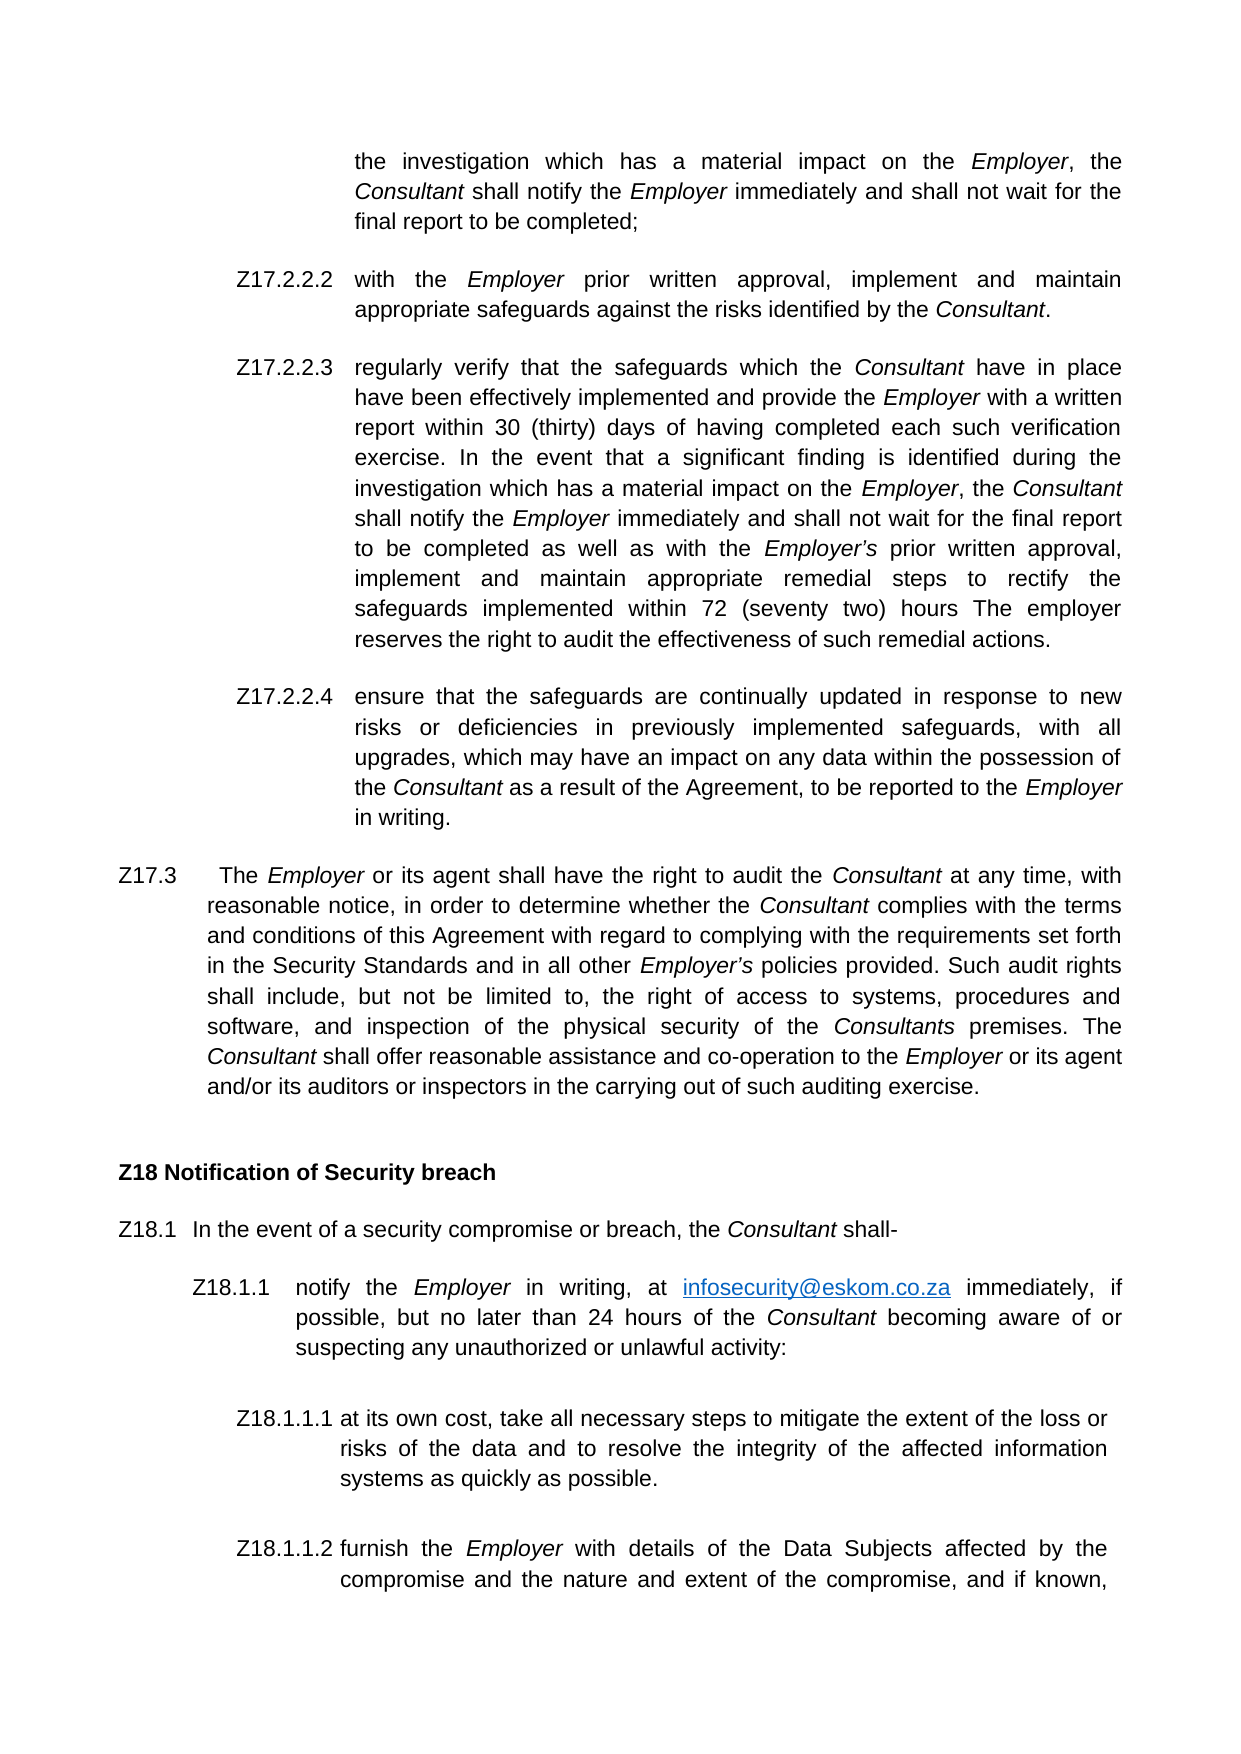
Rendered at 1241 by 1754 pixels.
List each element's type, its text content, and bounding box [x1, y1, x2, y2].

text Z18 Notification of Security breach [118, 1158, 1122, 1185]
text Z18.1.1 notify the Employer in writing, at infosecurity@eskom.co.za immediately, if possible, but no later than 24 hours of the Consultant becoming aware of or suspecting any unauthorized or unlawful activity: [192, 1274, 1122, 1361]
text Z17.3 The Employer or its agent shall have the right to audit the Consultant at any time, with reasonable notice, in order to determine whether the Consultant complies with the terms and conditions of this Agreement with regard to complying with the requirements set forth in the Security Standards and in all other Employer’s policies provided. Such audit rights shall include, but not be limited to, the right of access to systems, procedures and software, and inspection of the physical security of the Consultants premises. The Consultant shall offer reasonable assistance and co-operation to the Employer or its agent and/or its auditors or inspectors in the carrying out of such auditing exercise. [118, 862, 1122, 1100]
text Z18.1.1.1 at its own cost, take all necessary steps to mitigate the extent of the loss or risks of the data and to resolve the integrity of the affected information systems as quickly as possible. [236, 1405, 1108, 1491]
text Z17.2.2.3 regularly verify that the safeguards which the Consultant have in place have been effectively implemented and provide the Employer with a written report within 30 (thirty) days of having completed each such verification exercise. In the event that a significant finding is identified during the investigation which has a material impact on the Employer, the Consultant shall notify the Employer immediately and shall not wait for the final report to be completed as well as with the Employer’s prior written approval, implement and maintain appropriate remedial steps to rectify the safeguards implemented within 72 (seventy two) hours The employer reserves the right to audit the effectiveness of such remedial actions. [236, 354, 1122, 652]
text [236, 1535, 1109, 1592]
text Z18.1 In the event of a security compromise or breach, the Consultant shall- [118, 1216, 1122, 1243]
text Z17.2.2.4 ensure that the safeguards are continually updated in response to new risks or deficiencies in previously implemented safeguards, with all upgrades, which may have an impact on any data within the possession of the Consultant as a result of the Agreement, to be reported to the Employer in writing. [236, 683, 1122, 831]
text Z17.2.2.2 with the Employer prior written approval, implement and maintain appropriate safeguards against the risks identified by the Consultant. [236, 266, 1122, 322]
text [236, 148, 1122, 234]
